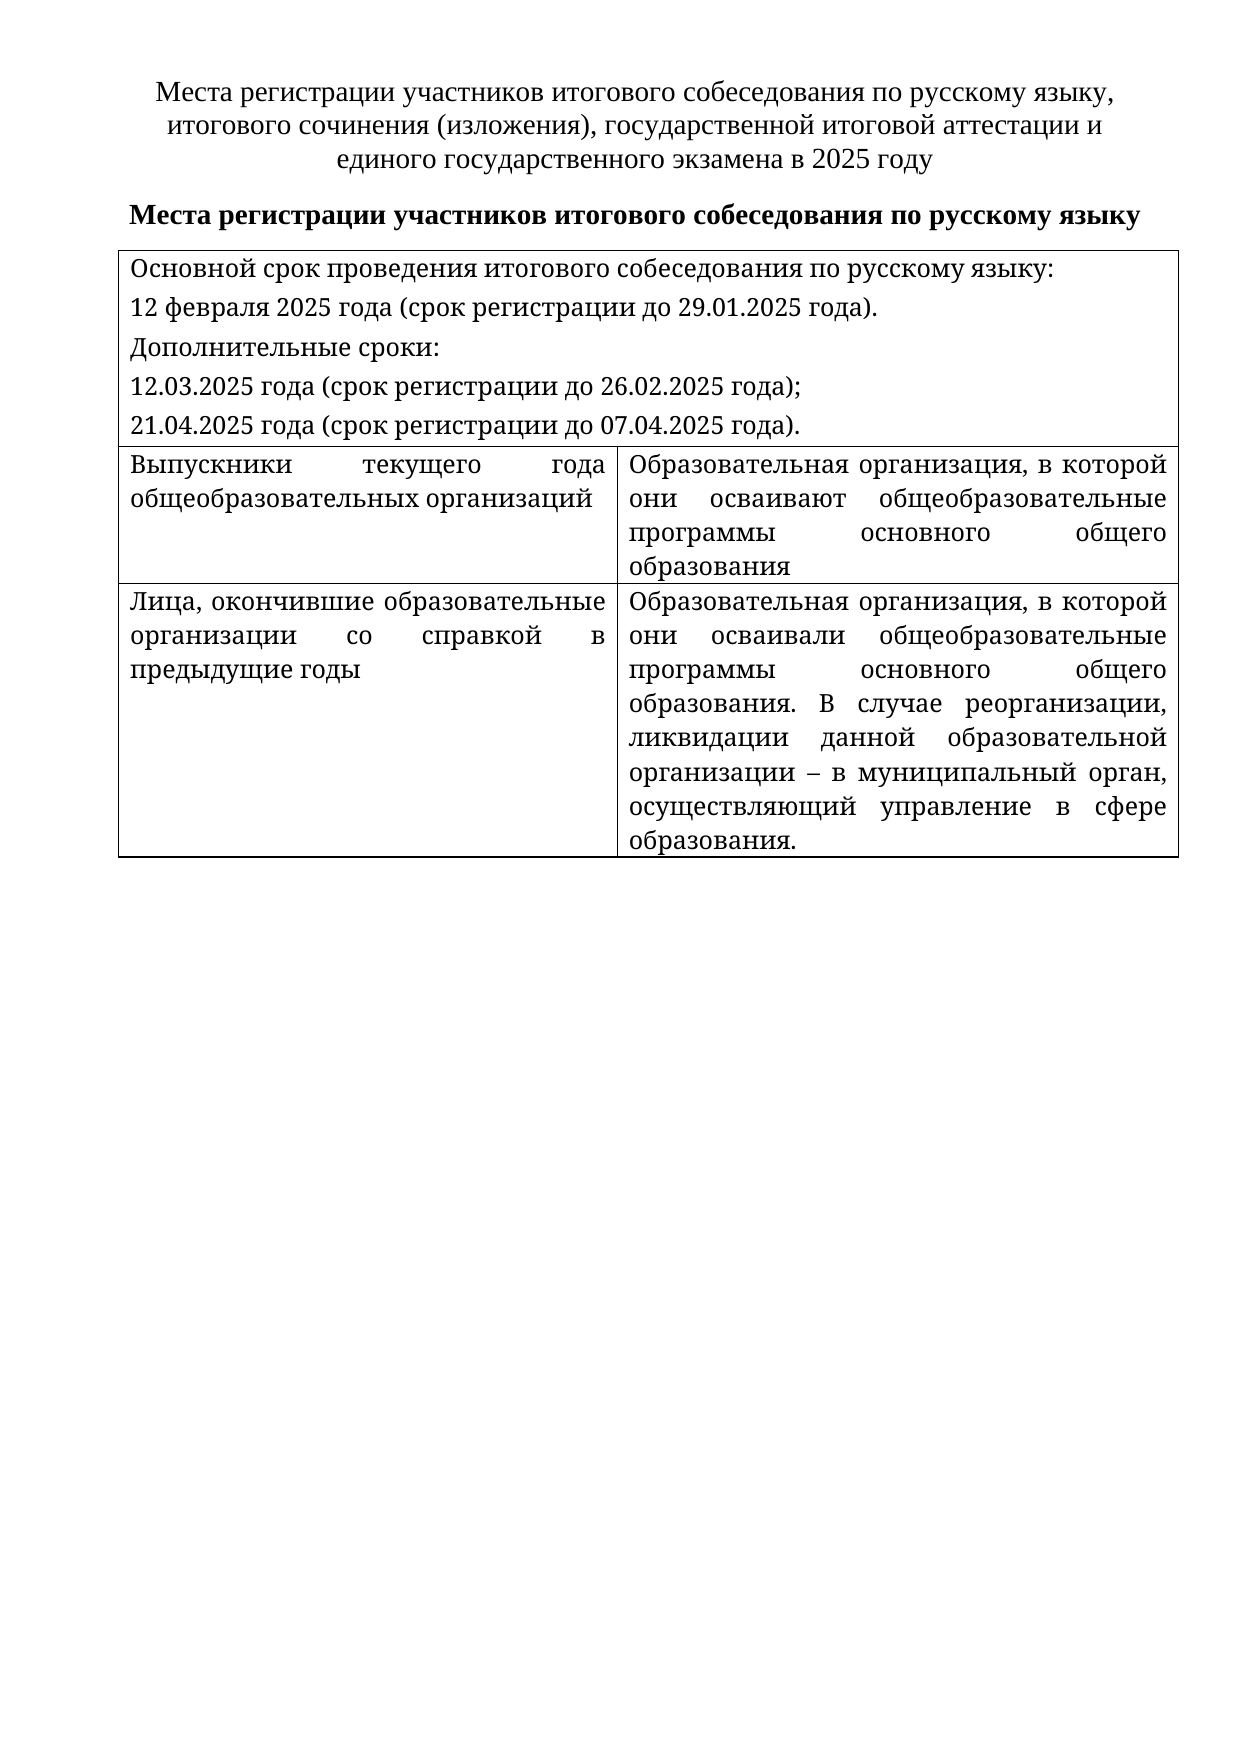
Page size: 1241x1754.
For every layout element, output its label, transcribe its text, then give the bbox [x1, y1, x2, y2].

table_cell Образовательная организация, в которой они осваивали общеобразовательные программы основного общего образования. В случае реорганизации, ликвидации данной образовательной организации – в муниципальный орган, осуществляющий управление в сфере образования. [618, 584, 1178, 856]
table_cell Выпускники текущего года общеобразовательных организаций [119, 447, 617, 583]
table_cell Образовательная организация, в которой они осваивают общеобразовательные программы основного общего образования [618, 447, 1178, 583]
table_header Основной срок проведения итогового собеседования по русскому языку: 12 февраля 2025 года (срок регистрации до 29.01.2025 года). Дополнительные сроки: 12.03.2025 года (срок регистрации до 26.02.2025 года); 21.04.2025 года (срок регистрации до 07.04.2025 года). [119, 251, 1178, 446]
list Места регистрации участников итогового собеседования по русскому языку [118, 197, 1152, 231]
table_cell Лица, окончившие образовательные организации со справкой в предыдущие годы [119, 584, 617, 856]
list Места регистрации участников итогового собеседования по русскому языку, итогового сочинения (изложения), государственной итоговой аттестации и единого государственного экзамена в 2025 году [118, 74, 1152, 174]
